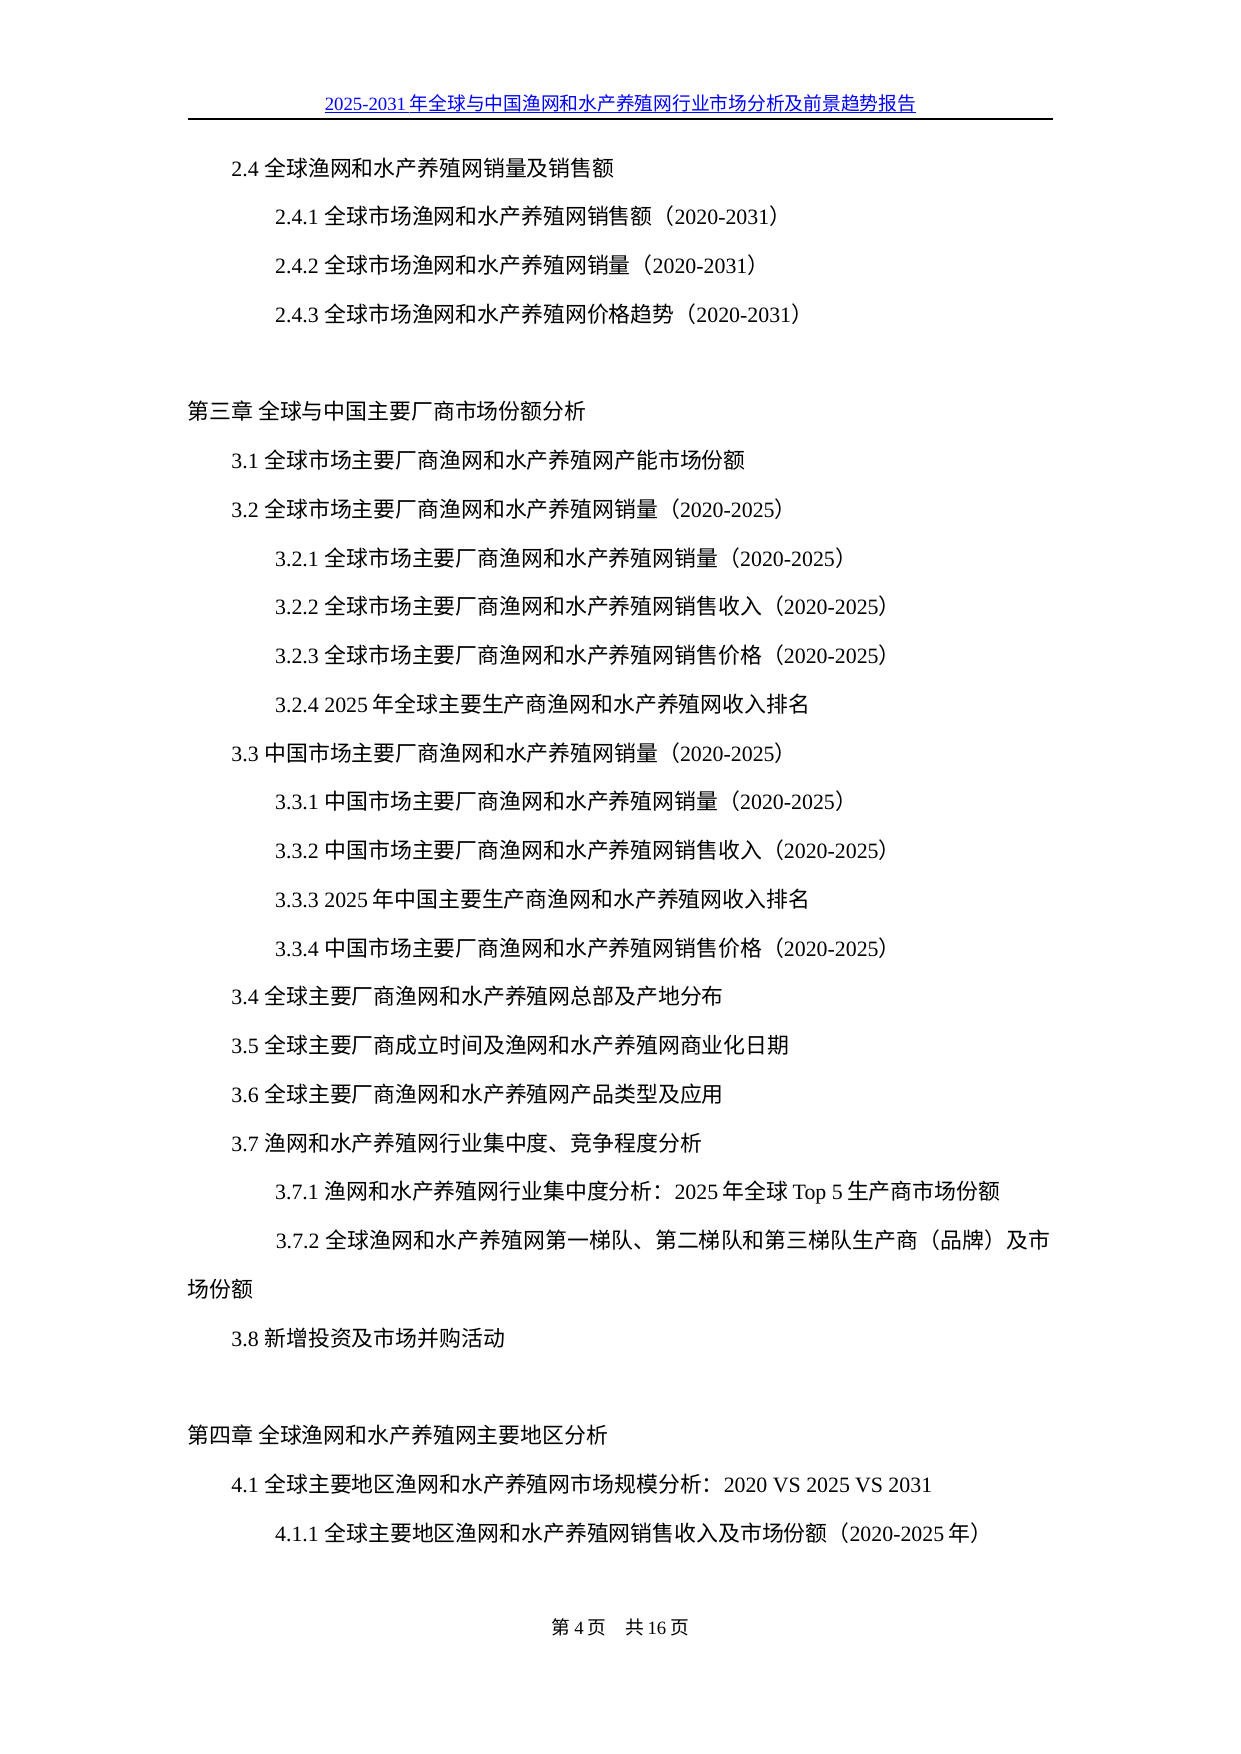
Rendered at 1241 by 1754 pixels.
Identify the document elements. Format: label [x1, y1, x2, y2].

text [187, 150, 1053, 1548]
